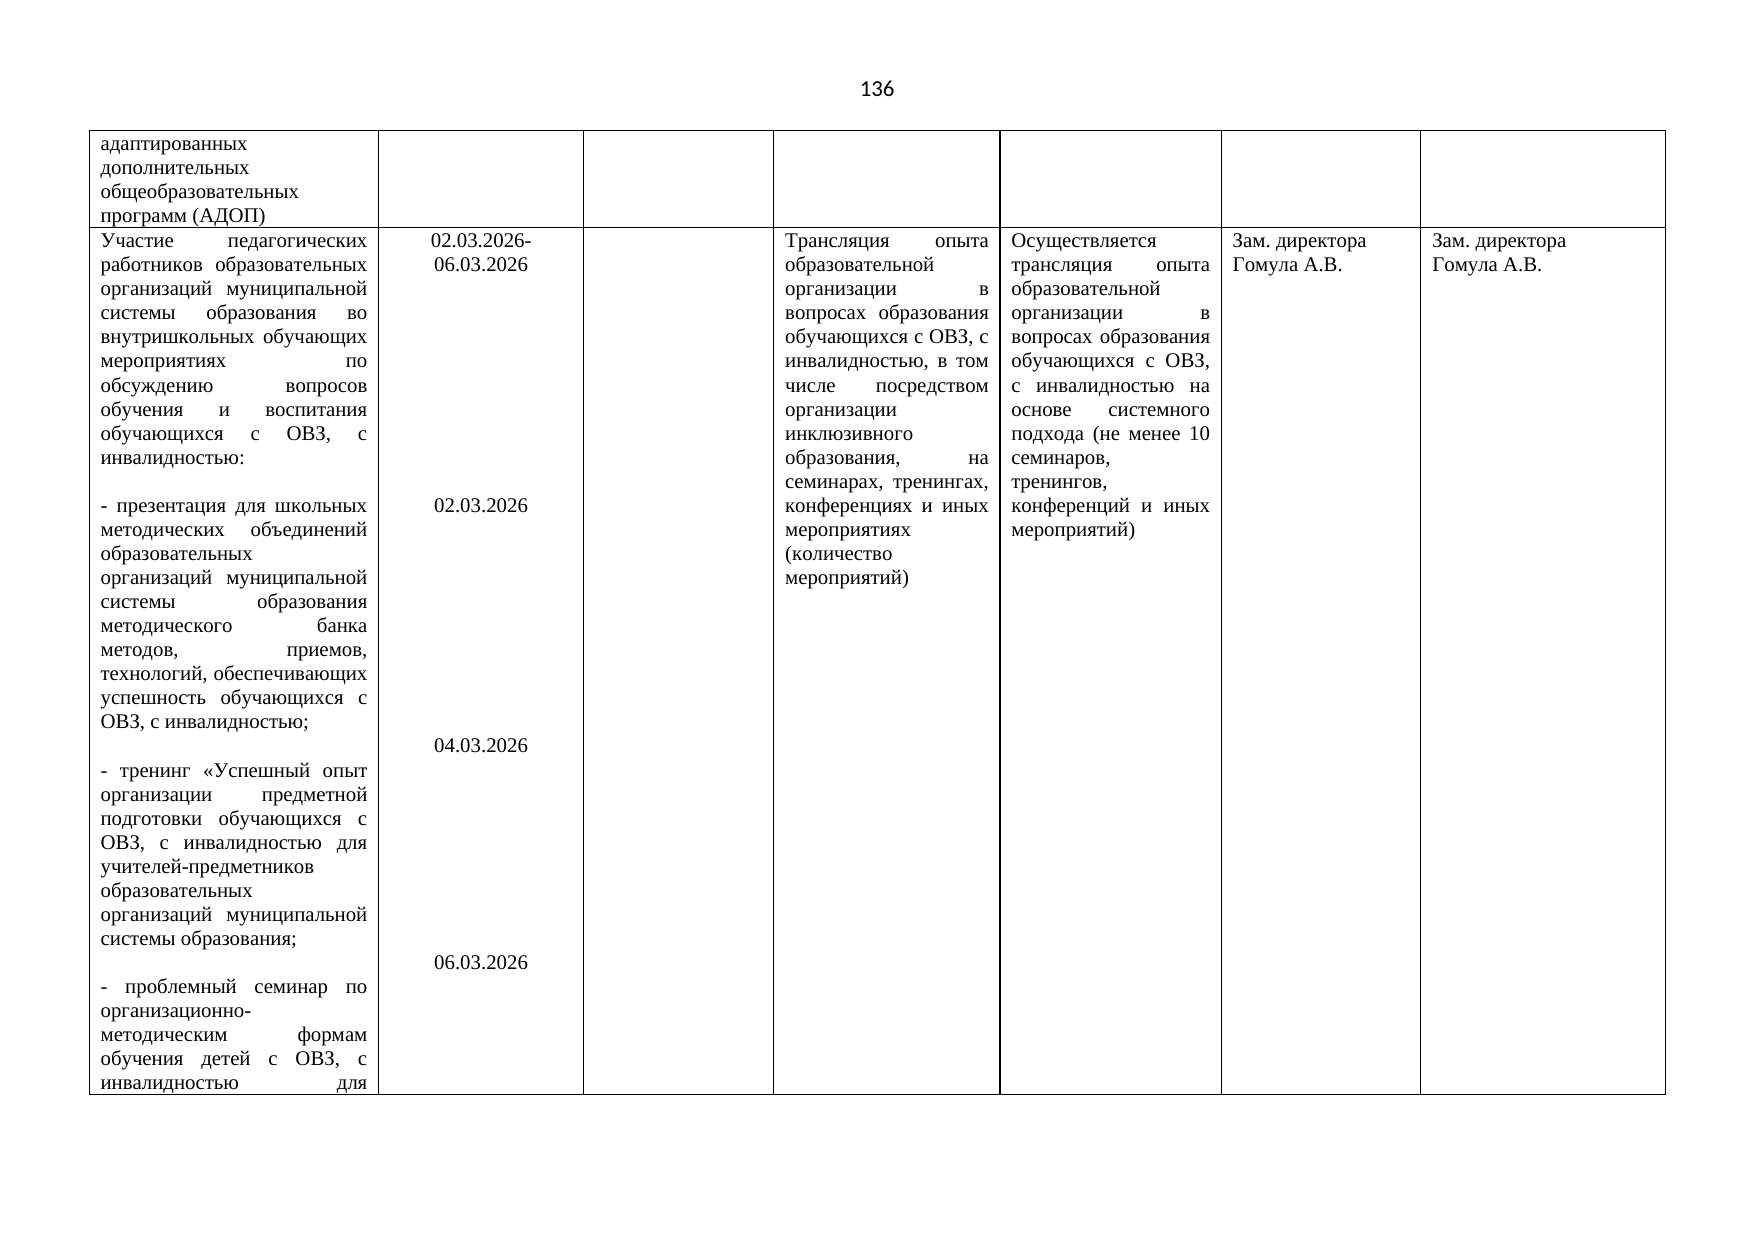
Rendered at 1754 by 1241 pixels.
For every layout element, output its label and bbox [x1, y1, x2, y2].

table_cell [1421, 131, 1665, 227]
table_cell [1222, 131, 1420, 227]
table_cell [774, 131, 999, 227]
table_cell [379, 131, 583, 227]
table_cell [774, 228, 999, 1094]
table_cell [584, 228, 773, 1094]
table_cell [1001, 228, 1221, 1094]
table_cell [379, 228, 583, 1094]
table_cell [90, 131, 378, 227]
table_cell [1001, 131, 1221, 227]
table_cell [1421, 228, 1665, 1094]
table_cell [1222, 228, 1420, 1094]
table_cell [584, 131, 773, 227]
table_cell [90, 228, 378, 1094]
